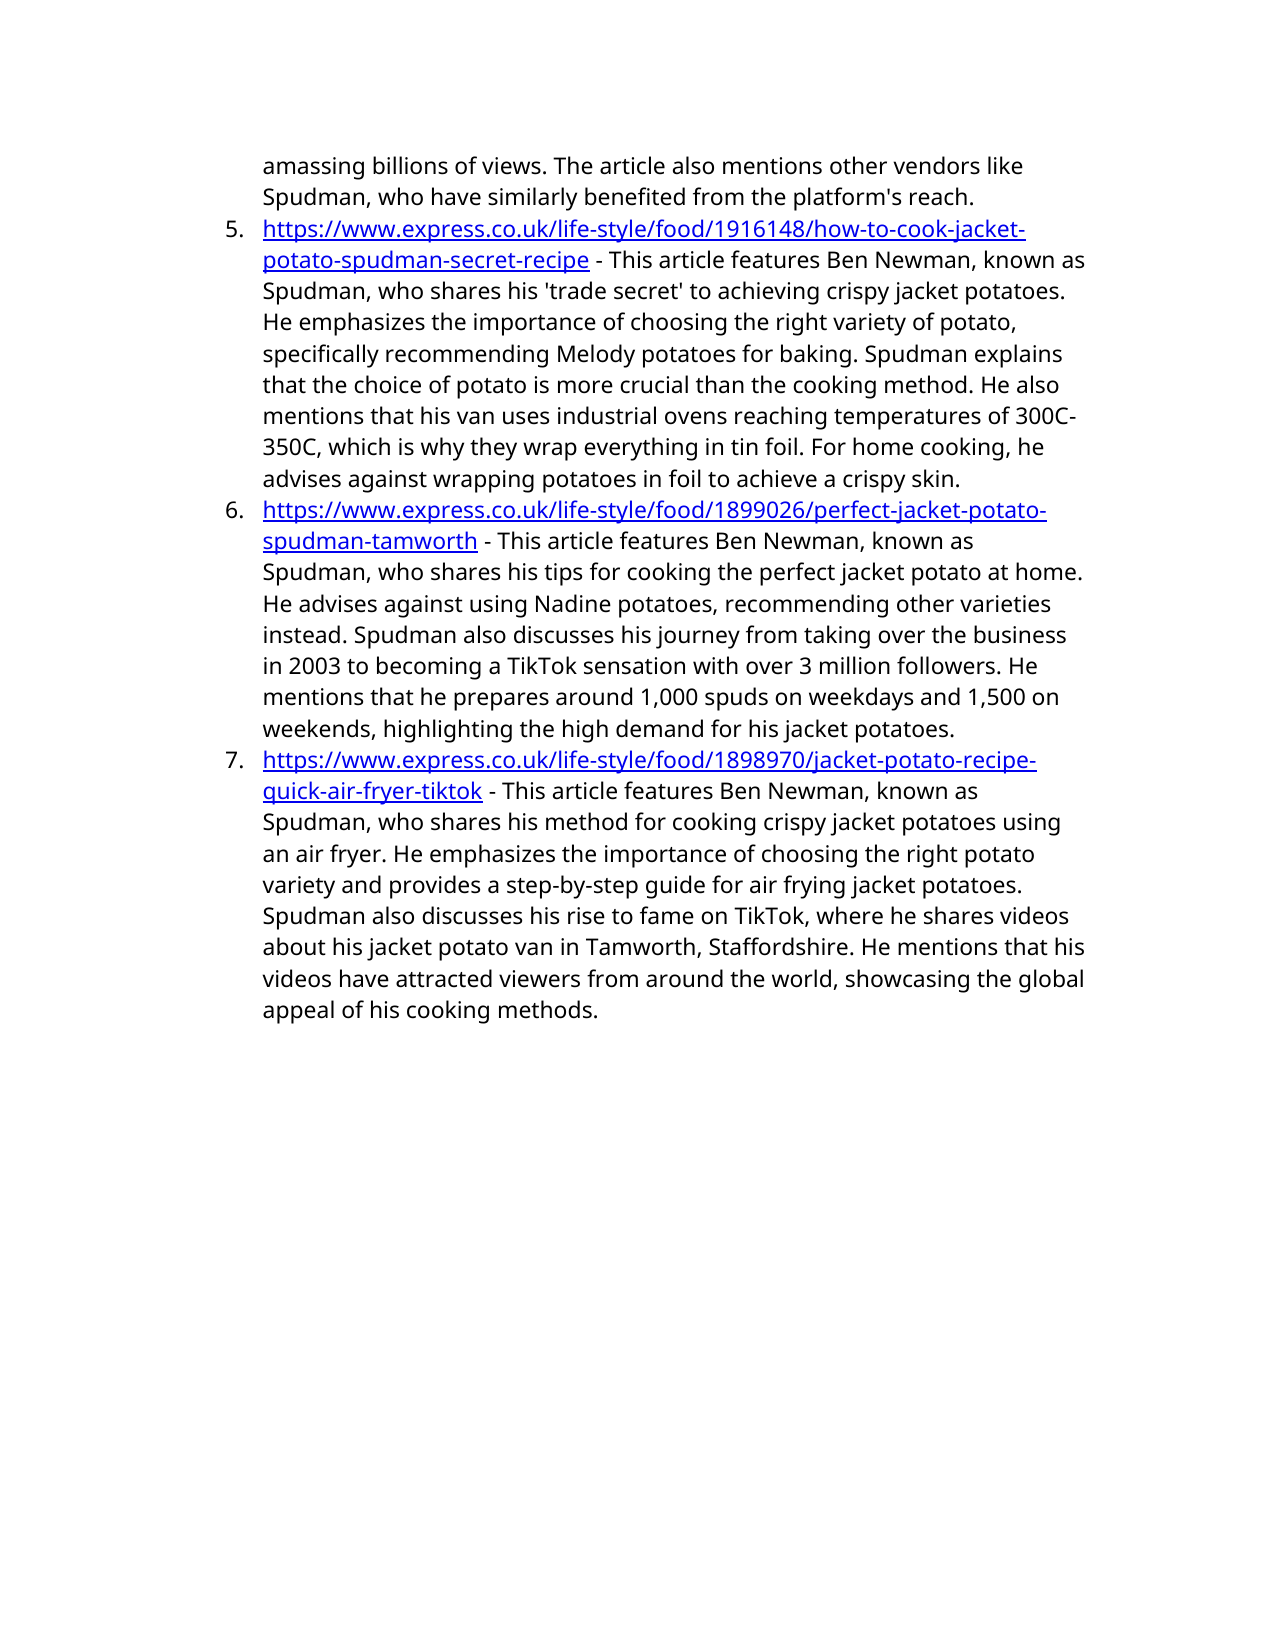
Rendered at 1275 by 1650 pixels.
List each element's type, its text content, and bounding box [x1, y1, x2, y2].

list https://www.express.co.uk/life-style/food/1898970/jacket-potato-recipe-quick-air-fryer-tiktok - This article features Ben Newman, known as Spudman, who shares his method for cooking crispy jacket potatoes using an air fryer. He emphasizes the importance of choosing the right potato variety and provides a step-by-step guide for air frying jacket potatoes. Spudman also discusses his rise to fame on TikTok, where he shares videos about his jacket potato van in Tamworth, Staffordshire. He mentions that his videos have attracted viewers from around the world, showcasing the global appeal of his cooking methods. [225, 744, 1087, 1025]
list https://www.express.co.uk/life-style/food/1916148/how-to-cook-jacket-potato-spudman-secret-recipe - This article features Ben Newman, known as Spudman, who shares his 'trade secret' to achieving crispy jacket potatoes. He emphasizes the importance of choosing the right variety of potato, specifically recommending Melody potatoes for baking. Spudman explains that the choice of potato is more crucial than the cooking method. He also mentions that his van uses industrial ovens reaching temperatures of 300C-350C, which is why they wrap everything in tin foil. For home cooking, he advises against wrapping potatoes in foil to achieve a crispy skin. [225, 212, 1087, 494]
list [225, 150, 1087, 212]
list https://www.express.co.uk/life-style/food/1899026/perfect-jacket-potato-spudman-tamworth - This article features Ben Newman, known as Spudman, who shares his tips for cooking the perfect jacket potato at home. He advises against using Nadine potatoes, recommending other varieties instead. Spudman also discusses his journey from taking over the business in 2003 to becoming a TikTok sensation with over 3 million followers. He mentions that he prepares around 1,000 spuds on weekdays and 1,500 on weekends, highlighting the high demand for his jacket potatoes. [225, 494, 1087, 744]
